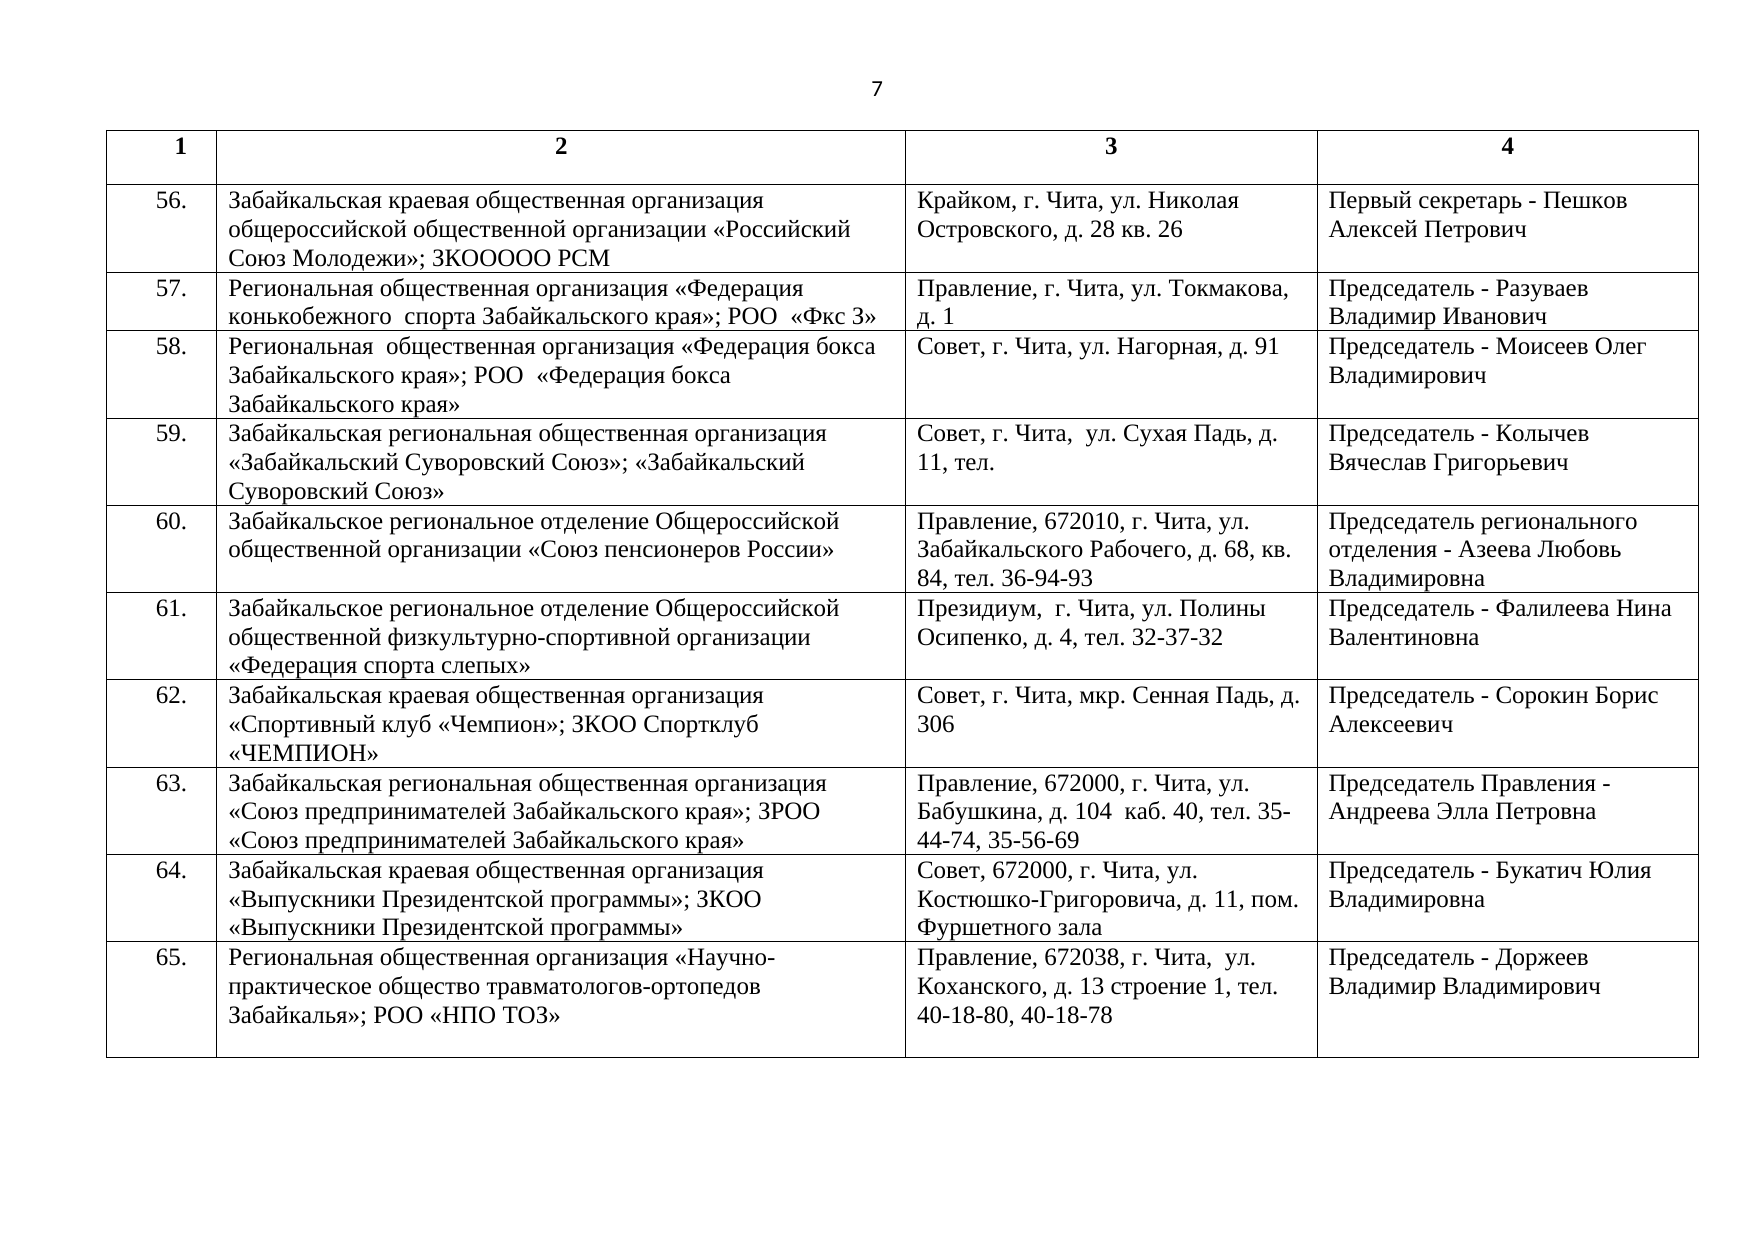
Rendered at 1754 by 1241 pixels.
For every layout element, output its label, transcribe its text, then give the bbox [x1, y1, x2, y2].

table_cell Председатель регионального отделения - Азеева Любовь Владимировна [1318, 506, 1698, 592]
table_cell [107, 942, 216, 1057]
table_cell Председатель - Фалилеева Нина Валентиновна [1318, 593, 1698, 679]
table_cell Председатель - Доржеев Владимир Владимирович [1318, 942, 1698, 1057]
table_cell Региональная общественная организация «Федерация конькобежного спорта Забайкальского края»; РОО «Фкс З» [217, 273, 905, 330]
table_cell Совет, г. Чита, ул. Сухая Падь, д. 11, тел. [906, 419, 1317, 505]
table_cell [107, 419, 216, 505]
table_cell [107, 768, 216, 854]
table_cell Правление, 672010, г. Чита, ул. Забайкальского Рабочего, д. 68, кв. 84, тел. 36-94-93 [906, 506, 1317, 592]
table_cell Правление, 672038, г. Чита, ул. Коханского, д. 13 строение 1, тел. 40-18-80, 40-18-78 [906, 942, 1317, 1057]
table_cell Совет, г. Чита, мкр. Сенная Падь, д. 306 [906, 680, 1317, 767]
table_cell Совет, 672000, г. Чита, ул. Костюшко-Григоровича, д. 11, пом. Фуршетного зала [906, 855, 1317, 941]
table_cell Председатель - Сорокин Борис Алексеевич [1318, 680, 1698, 767]
table_cell Забайкальская краевая общественная организация «Выпускники Президентской программы»; ЗКОО «Выпускники Президентской программы» [217, 855, 905, 941]
table_cell [107, 593, 216, 679]
table_cell [107, 506, 216, 592]
table_cell [107, 273, 216, 330]
table_cell Региональная общественная организация «Научно-практическое общество травматологов-ортопедов Забайкалья»; РОО «НПО ТОЗ» [217, 942, 905, 1057]
table_cell Региональная общественная организация «Федерация бокса Забайкальского края»; РОО «Федерация бокса Забайкальского края» [217, 331, 905, 417]
table_cell Забайкальская региональная общественная организация «Союз предпринимателей Забайкальского края»; ЗРОО «Союз предпринимателей Забайкальского края» [217, 768, 905, 854]
table_cell Первый секретарь - Пешков Алексей Петрович [1318, 185, 1698, 272]
table_cell Забайкальская краевая общественная организация «Спортивный клуб «Чемпион»; ЗКОО Спортклуб «ЧЕМПИОН» [217, 680, 905, 767]
table_cell Председатель - Моисеев Олег Владимирович [1318, 331, 1698, 417]
table_cell Правление, г. Чита, ул. Токмакова, д. 1 [906, 273, 1317, 330]
table_cell 1 [107, 131, 216, 184]
table_cell Председатель Правления -Андреева Элла Петровна [1318, 768, 1698, 854]
table_cell 3 [906, 131, 1317, 184]
table_cell [107, 331, 216, 417]
table_cell Председатель - Разуваев Владимир Иванович [1318, 273, 1698, 330]
table_cell 4 [1318, 131, 1698, 184]
table_cell Забайкальское региональное отделение Общероссийской общественной физкультурно-спортивной организации «Федерация спорта слепых» [217, 593, 905, 679]
table_cell Председатель - Букатич Юлия Владимировна [1318, 855, 1698, 941]
table_cell [107, 680, 216, 767]
table_cell 2 [217, 131, 905, 184]
table_cell [107, 855, 216, 941]
table_cell Председатель - Колычев Вячеслав Григорьевич [1318, 419, 1698, 505]
table_cell Забайкальская краевая общественная организация общероссийской общественной организации «Российский Союз Молодежи»; ЗКООООО РСМ [217, 185, 905, 272]
table_cell Забайкальское региональное отделение Общероссийской общественной организации «Союз пенсионеров России» [217, 506, 905, 592]
table_cell Президиум, г. Чита, ул. Полины Осипенко, д. 4, тел. 32-37-32 [906, 593, 1317, 679]
table_cell Совет, г. Чита, ул. Нагорная, д. 91 [906, 331, 1317, 417]
table_cell Забайкальская региональная общественная организация «Забайкальский Суворовский Союз»; «Забайкальский Суворовский Союз» [217, 419, 905, 505]
table_cell Крайком, г. Чита, ул. Николая Островского, д. 28 кв. 26 [906, 185, 1317, 272]
table_cell Правление, 672000, г. Чита, ул. Бабушкина, д. 104 каб. 40, тел. 35-44-74, 35-56-69 [906, 768, 1317, 854]
table_cell [107, 185, 216, 272]
